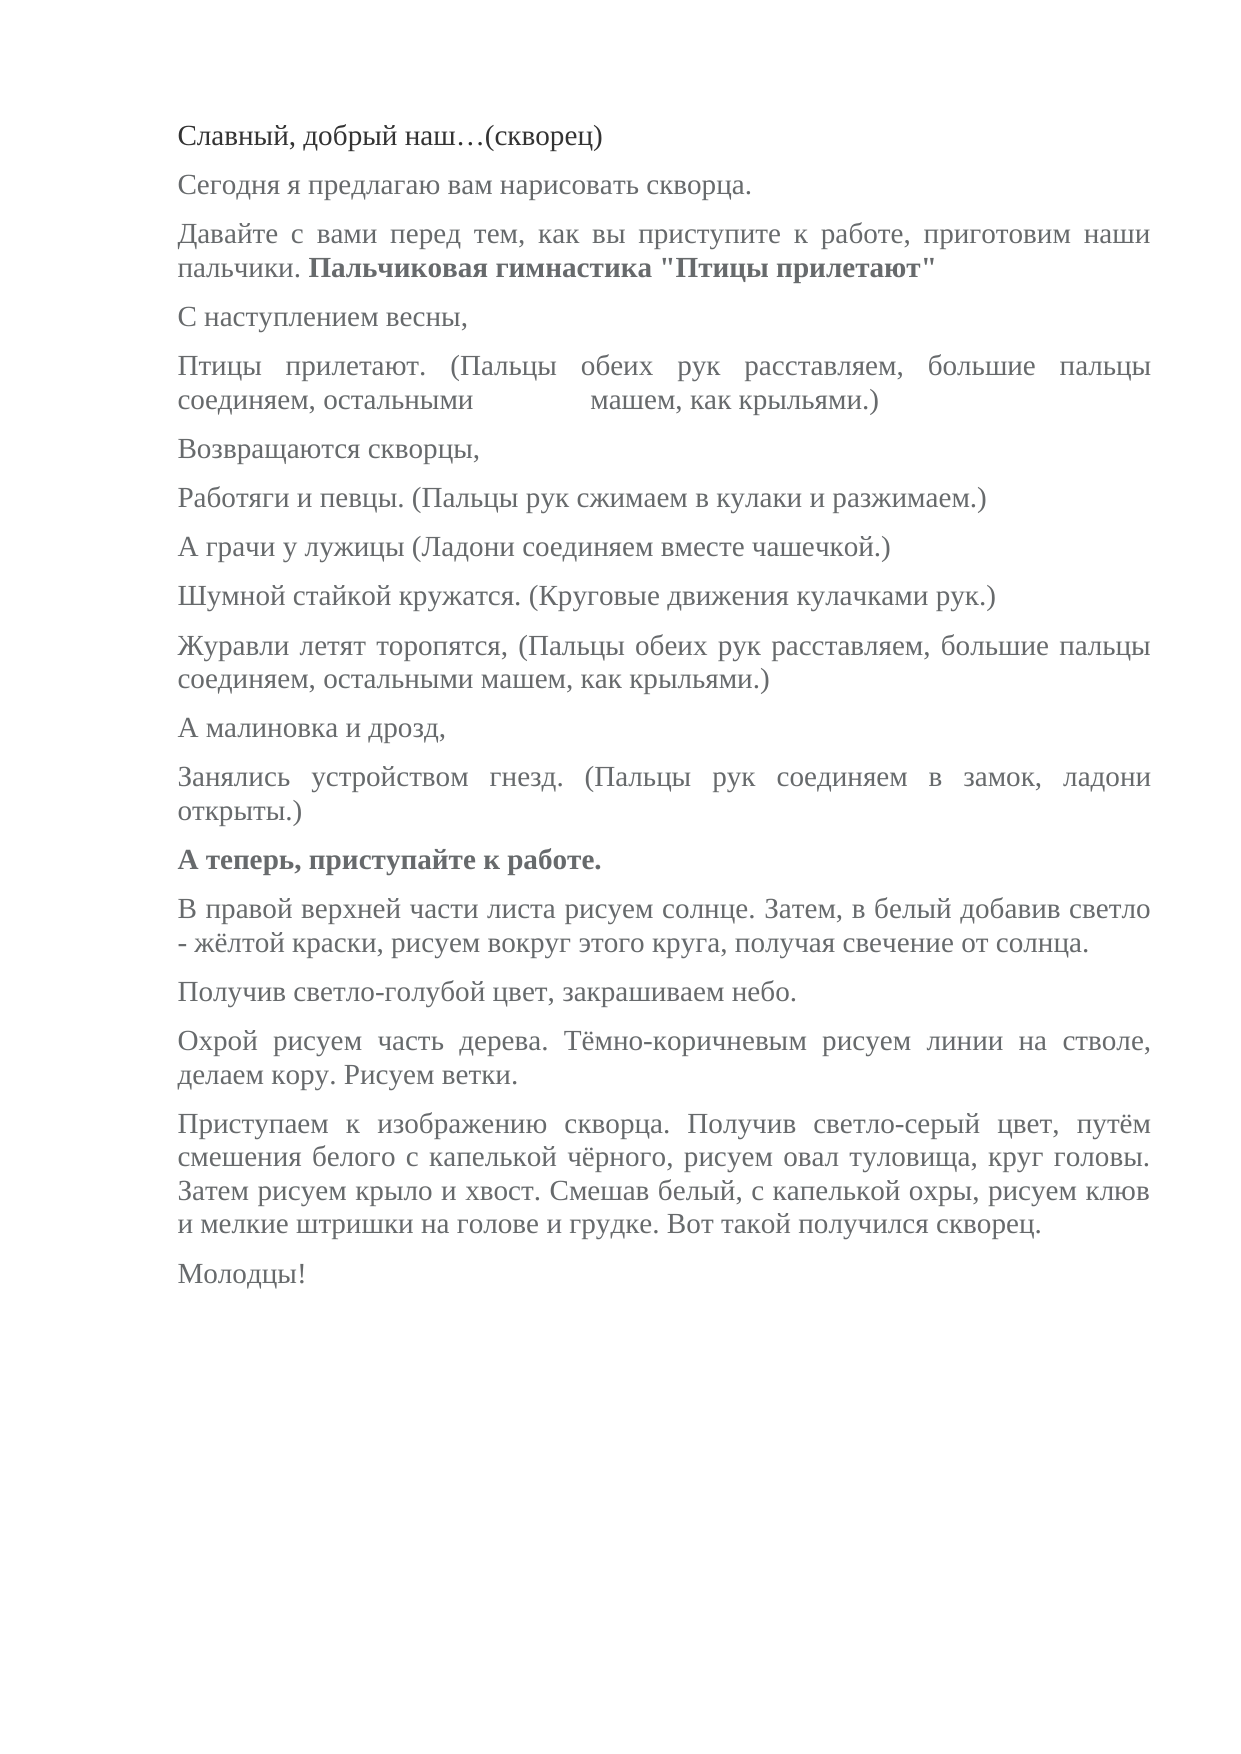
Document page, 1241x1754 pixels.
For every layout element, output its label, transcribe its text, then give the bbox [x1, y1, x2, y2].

text Сегодня я предлагаю вам нарисовать скворца. [177, 167, 1152, 201]
text В правой верхней части листа рисуем солнце. Затем, в белый добавив светло - жёлтой краски, рисуем вокруг этого круга, получая свечение от солнца. [177, 891, 1152, 958]
text Журавли летят торопятся, (Пальцы обеих рук расставляем, большие пальцы соединяем, остальными машем, как крыльями.) [177, 628, 1152, 695]
text А малиновка и дрозд, [177, 710, 1152, 744]
text Получив светло-голубой цвет, закрашиваем небо. [177, 974, 1152, 1008]
text Работяги и певцы. (Пальцы рук сжимаем в кулаки и разжимаем.) [177, 480, 1152, 514]
text С наступлением весны, [177, 299, 1152, 333]
text Давайте с вами перед тем, как вы приступите к работе, приготовим наши пальчики. Пальчиковая гимнастика "Птицы прилетают" [177, 216, 1152, 283]
text Шумной стайкой кружатся. (Круговые движения кулачками рук.) [177, 578, 1152, 612]
text Молодцы! [177, 1256, 1152, 1289]
text Славный, добрый наш…(скворец) [177, 118, 1152, 152]
text Птицы прилетают. (Пальцы обеих рук расставляем, большие пальцы соединяем, остальными машем, как крыльями.) [177, 348, 1152, 415]
text А теперь, приступайте к работе. [177, 842, 1152, 876]
text Занялись устройством гнезд. (Пальцы рук соединяем в замок, ладони открыты.) [177, 759, 1152, 827]
text Возвращаются скворцы, [177, 431, 1152, 464]
text А грачи у лужицы (Ладони соединяем вместе чашечкой.) [177, 529, 1152, 563]
text Охрой рисуем часть дерева. Тёмно-коричневым рисуем линии на стволе, делаем кору. Рисуем ветки. [177, 1023, 1152, 1090]
text Приступаем к изображению скворца. Получив светло-серый цвет, путём смешения белого с капелькой чёрного, рисуем овал туловища, круг головы. Затем рисуем крыло и хвост. Смешав белый, с капелькой охры, рисуем клюв и мелкие штришки на голове и грудке. Вот такой получился скворец. [177, 1106, 1152, 1240]
